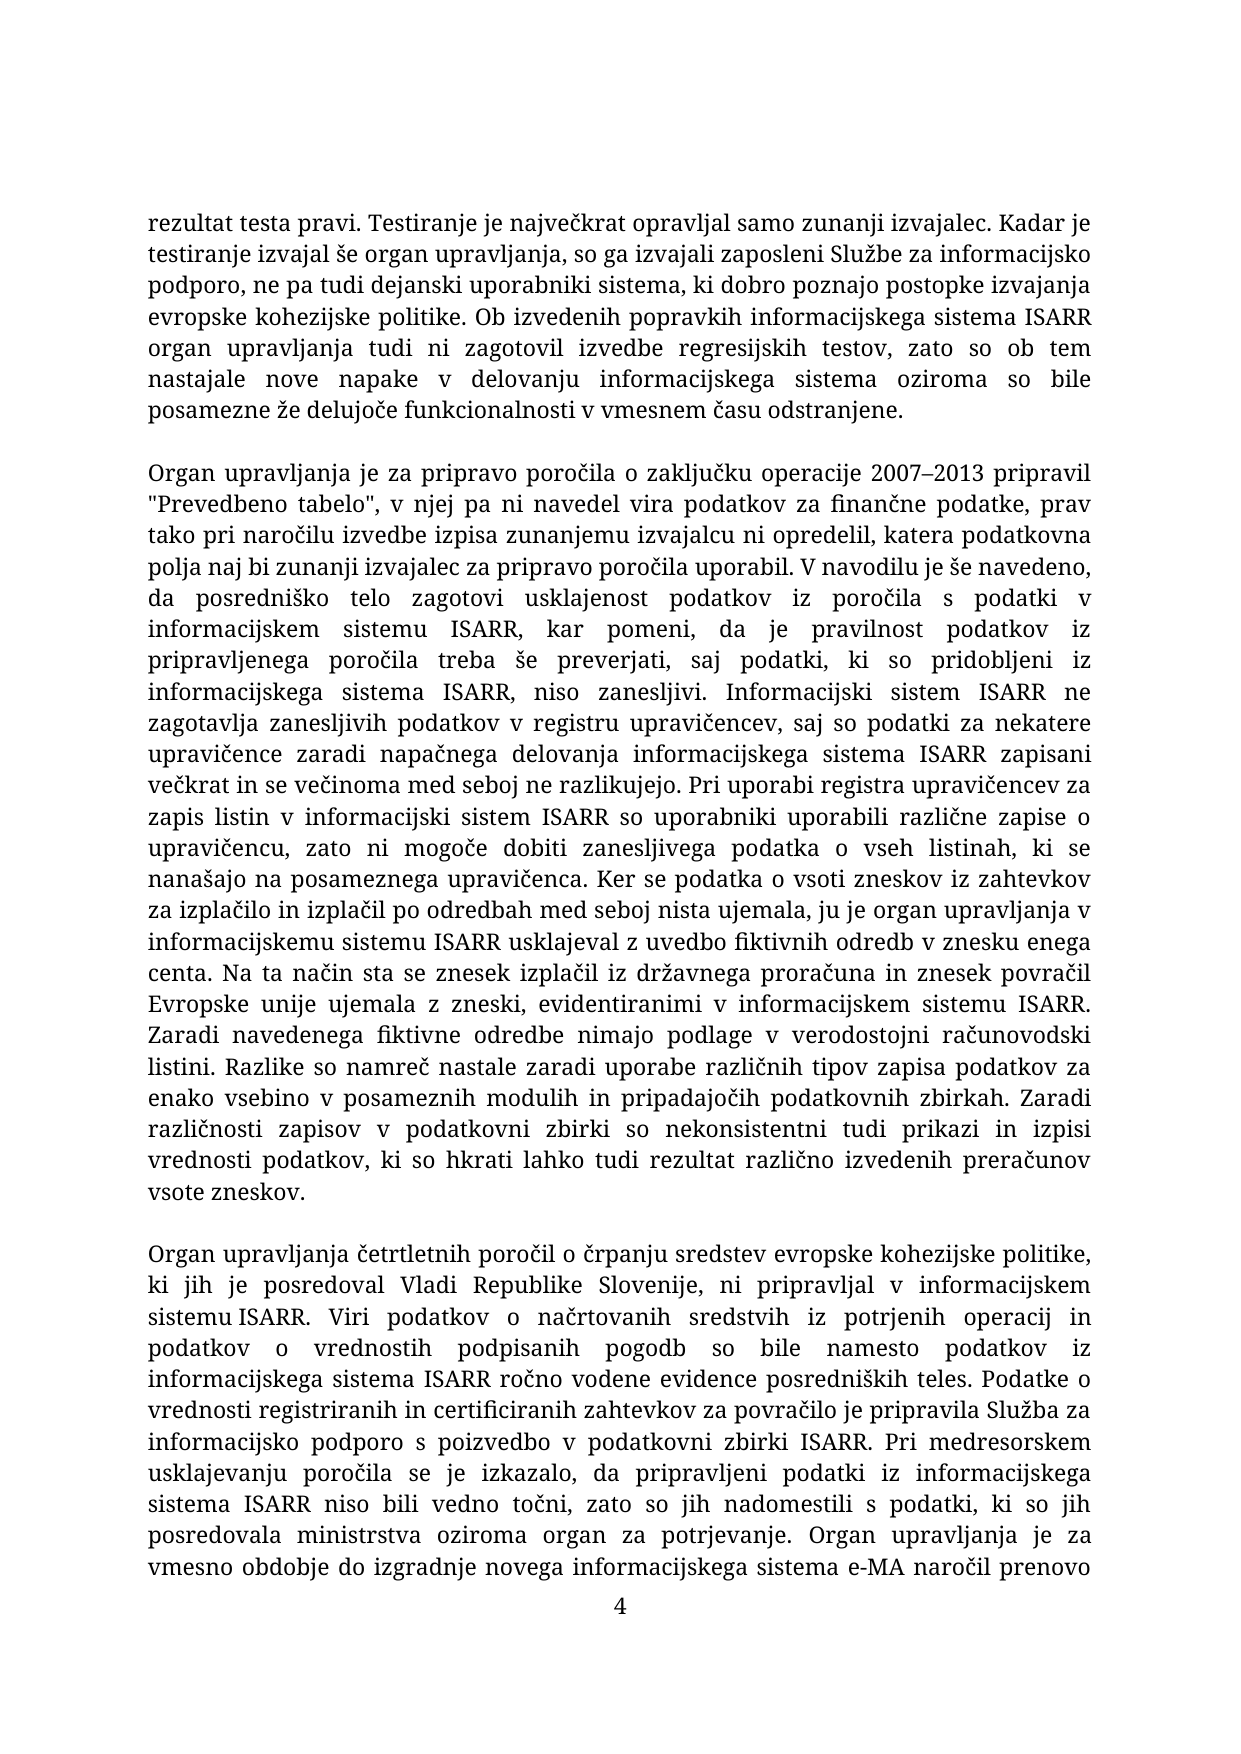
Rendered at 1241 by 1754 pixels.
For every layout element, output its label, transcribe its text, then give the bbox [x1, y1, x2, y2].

text Organ upravljanja je za pripravo poročila o zaključku operacije 2007–2013 pripravil "Prevedbeno tabelo", v njej pa ni navedel vira podatkov za finančne podatke, prav tako pri naročilu izvedbe izpisa zunanjemu izvajalcu ni opredelil, katera podatkovna polja naj bi zunanji izvajalec za pripravo poročila uporabil. V navodilu je še navedeno, da posredniško telo zagotovi usklajenost podatkov iz poročila s podatki v informacijskem sistemu ISARR, kar pomeni, da je pravilnost podatkov iz pripravljenega poročila treba še preverjati, saj podatki, ki so pridobljeni iz informacijskega sistema ISARR, niso zanesljivi. Informacijski sistem ISARR ne zagotavlja zanesljivih podatkov v registru upravičencev, saj so podatki za nekatere upravičence zaradi napačnega delovanja informacijskega sistema ISARR zapisani večkrat in se večinoma med seboj ne razlikujejo. Pri uporabi registra upravičencev za zapis listin v informacijski sistem ISARR so uporabniki uporabili različne zapise o upravičencu, zato ni mogoče dobiti zanesljivega podatka o vseh listinah, ki se nanašajo na posameznega upravičenca. Ker se podatka o vsoti zneskov iz zahtevkov za izplačilo in izplačil po odredbah med seboj nista ujemala, ju je organ upravljanja v informacijskemu sistemu ISARR usklajeval z uvedbo fiktivnih odredb v znesku enega centa. Na ta način sta se znesek izplačil iz državnega proračuna in znesek povračil Evropske unije ujemala z zneski, evidentiranimi v informacijskem sistemu ISARR. Zaradi navedenega fiktivne odredbe nimajo podlage v verodostojni računovodski listini. Razlike so namreč nastale zaradi uporabe različnih tipov zapisa podatkov za enako vsebino v posameznih modulih in pripadajočih podatkovnih zbirkah. Zaradi različnosti zapisov v podatkovni zbirki so nekonsistentni tudi prikazi in izpisi vrednosti podatkov, ki so hkrati lahko tudi rezultat različno izvedenih preračunov vsote zneskov. [148, 457, 1092, 1207]
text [148, 1238, 1092, 1582]
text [148, 207, 1092, 426]
